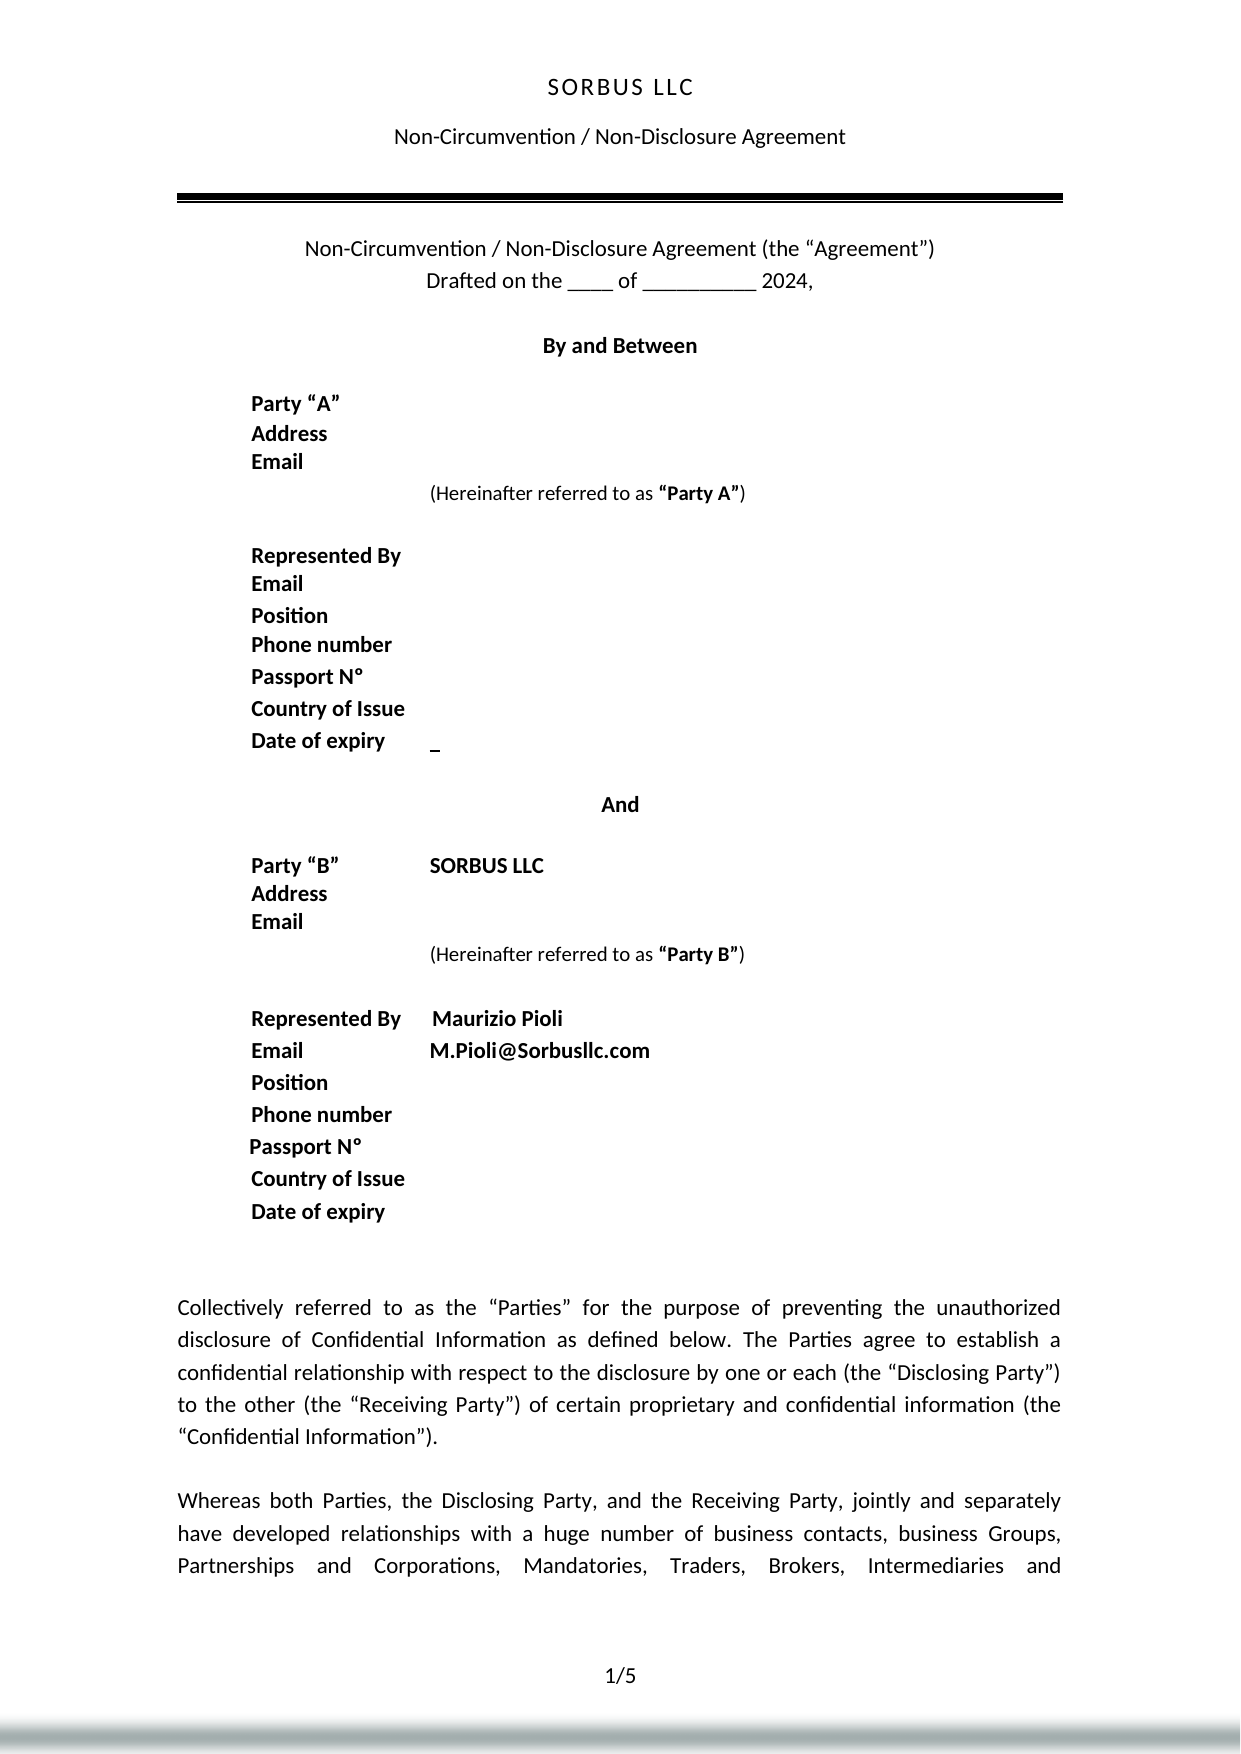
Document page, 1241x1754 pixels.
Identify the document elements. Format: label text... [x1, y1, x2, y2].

text Position [177, 1068, 1063, 1096]
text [177, 1486, 1063, 1579]
text Email M.Pioli@Sorbusllc.com [177, 1036, 1063, 1064]
text And [177, 791, 1063, 819]
text Country of Issue [177, 694, 1063, 722]
text Address [177, 419, 1063, 447]
text Drafted on the ____ of __________ 2024, [177, 267, 1063, 294]
text Email [177, 569, 1063, 597]
text Party “B” SORBUS LLC [177, 851, 1063, 879]
text Position [177, 602, 1063, 630]
text Passport Nº [177, 662, 1063, 690]
text Email [177, 447, 1063, 476]
text Party “A” [177, 389, 1063, 417]
text Non-Circumvention / Non-Disclosure Agreement (the “Agreement”) [177, 234, 1063, 262]
text Date of expiry [177, 726, 1063, 754]
text Country of Issue [177, 1164, 1063, 1193]
text Collectively referred to as the “Parties” for the purpose of preventing the unauthorized disclosure of Confidential Information as defined below. The Parties agree to establish a confidential relationship with respect to the disclosure by one or each (the “Disclosing Party”) to the other (the “Receiving Party”) of certain proprietary and confidential information (the “Confidential Information”). [177, 1293, 1063, 1450]
text (Hereinafter referred to as “Party B”) [177, 939, 1063, 967]
text Represented By [177, 541, 1063, 569]
text Date of expiry [177, 1197, 1063, 1225]
text Address [177, 879, 1063, 907]
text Passport Nº [177, 1132, 1063, 1160]
text Email [177, 907, 1063, 935]
text (Hereinafter referred to as “Party A”) [177, 480, 1063, 505]
text By and Between [177, 331, 1063, 359]
text Represented By Maurizio Pioli [177, 1004, 1063, 1032]
text Phone number [177, 1100, 1063, 1128]
text Phone number [177, 630, 1063, 658]
